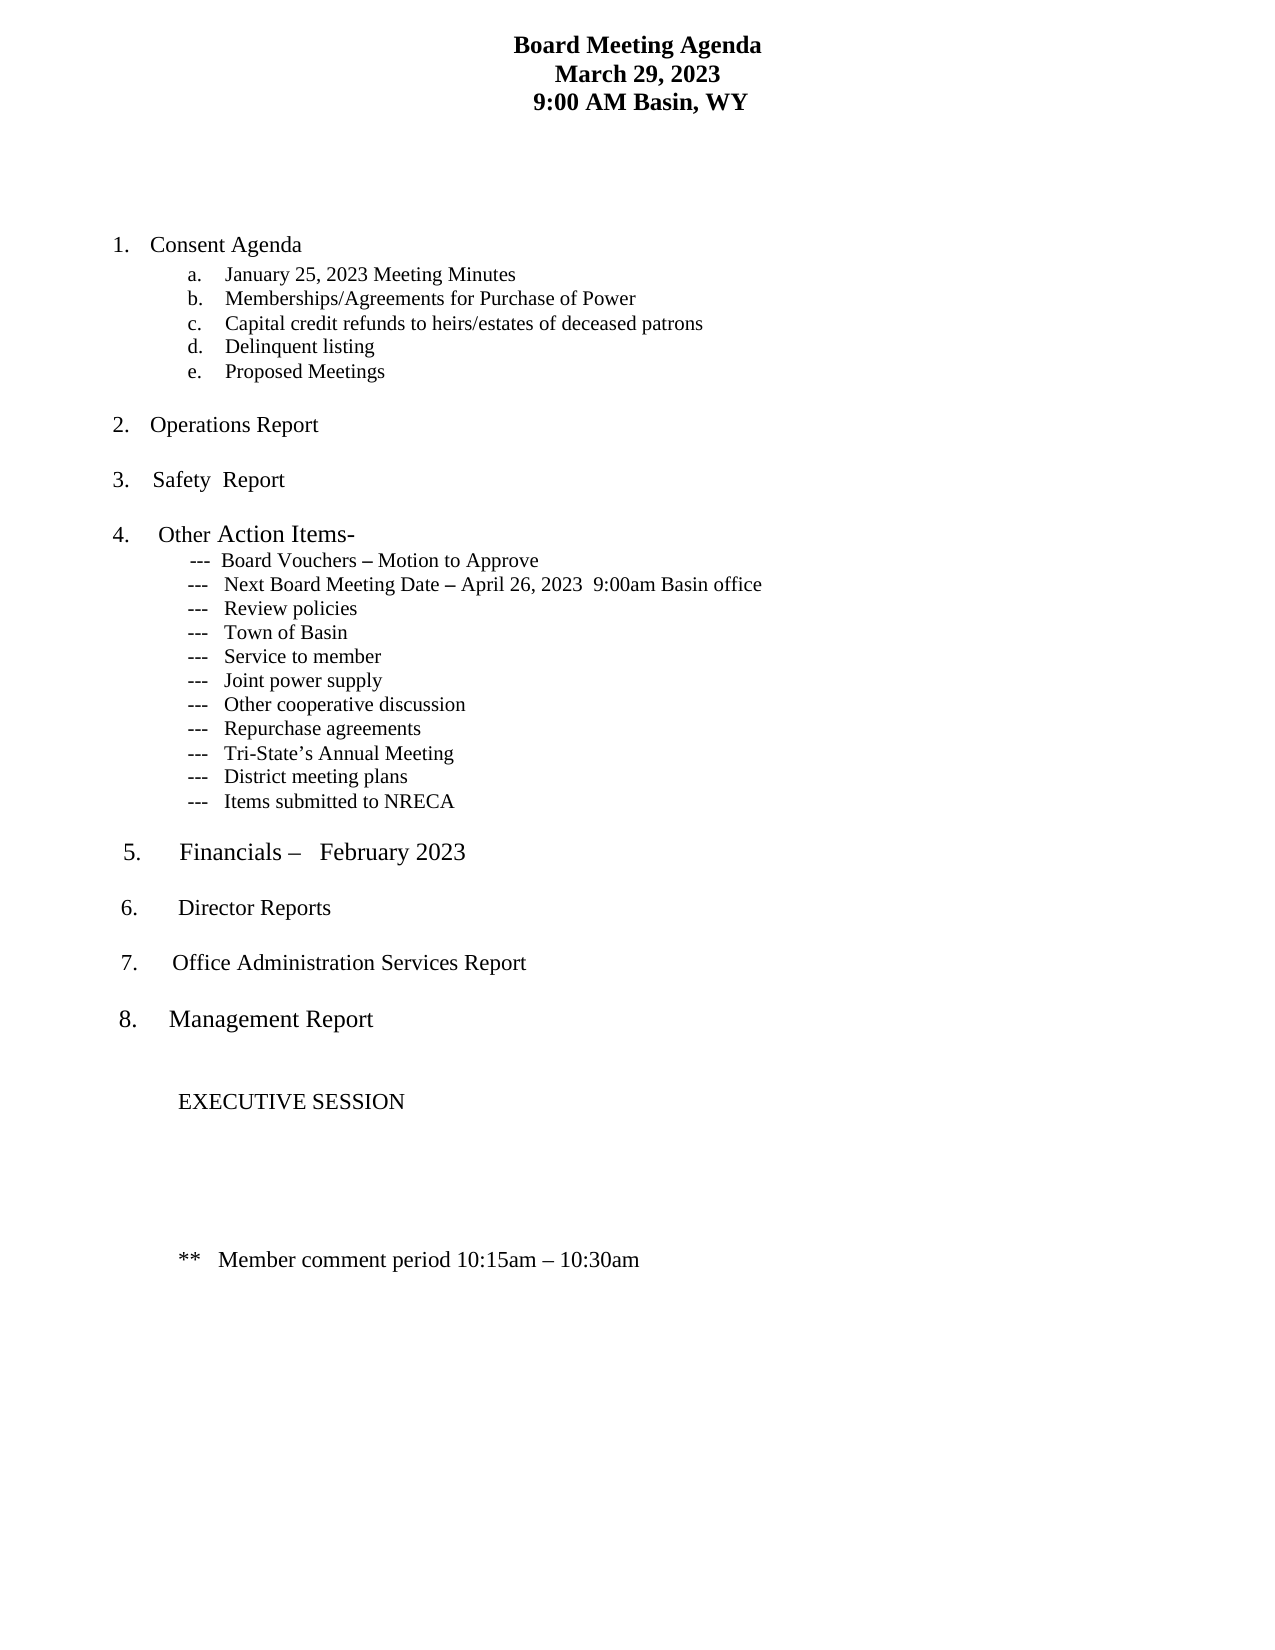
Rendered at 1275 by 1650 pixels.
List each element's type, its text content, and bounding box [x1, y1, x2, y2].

text --- Next Board Meeting Date – April 26, 2023 9:00am Basin office [187, 572, 1200, 596]
text EXECUTIVE SESSION [75, 1088, 1200, 1114]
text March 29, 2023 [75, 59, 1200, 87]
text --- Other cooperative discussion [187, 692, 1200, 716]
text --- Joint power supply [187, 668, 1200, 692]
text 4. Other Action Items- [112, 519, 1200, 548]
list Operations Report [112, 411, 1200, 438]
text --- Repurchase agreements [187, 716, 1200, 740]
text ** Member comment period 10:15am – 10:30am [75, 1246, 1200, 1273]
list Delinquent listing [187, 334, 1200, 358]
list Proposed Meetings [187, 358, 1200, 383]
list Capital credit refunds to heirs/estates of deceased patrons [187, 310, 1200, 334]
text 6. Director Reports [75, 894, 1200, 921]
text 8. Management Report [75, 1004, 1200, 1033]
list Consent Agenda [112, 231, 1200, 258]
text 9:00 AM Basin, WY [75, 87, 1200, 116]
text Board Meeting Agenda [75, 30, 1200, 59]
text 5. Financials – February 2023 [112, 837, 1200, 865]
text --- Service to member [187, 644, 1200, 668]
text 7. Office Administration Services Report [75, 949, 1200, 976]
text 3. Safety Report [112, 466, 1200, 493]
text --- District meeting plans [187, 764, 1200, 788]
text --- Review policies [187, 596, 1200, 620]
text --- Items submitted to NRECA [187, 788, 1200, 813]
text --- Tri-State’s Annual Meeting [187, 740, 1200, 764]
list Memberships/Agreements for Purchase of Power [187, 286, 1200, 310]
text --- Town of Basin [187, 620, 1200, 644]
text --- Board Vouchers – Motion to Approve [75, 548, 1200, 572]
list January 25, 2023 Meeting Minutes [187, 258, 1200, 286]
